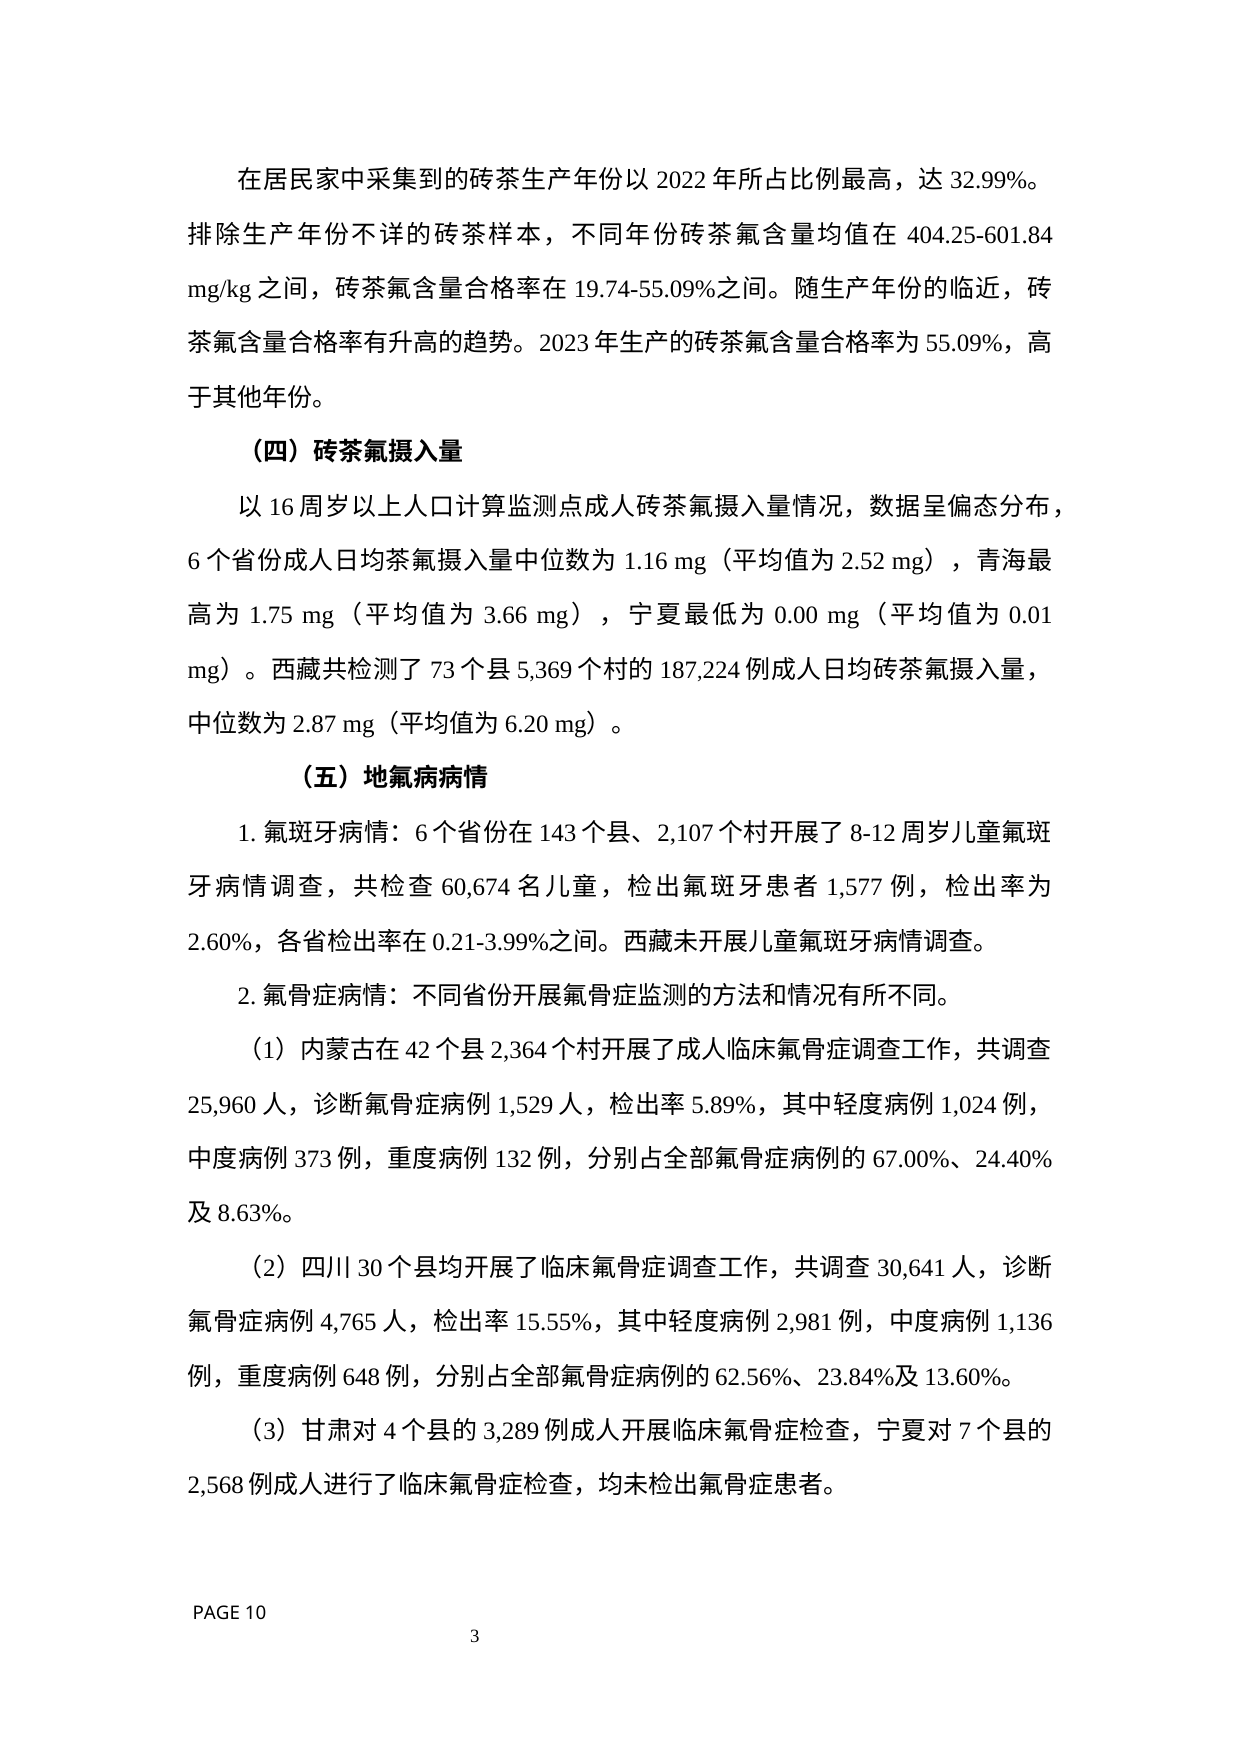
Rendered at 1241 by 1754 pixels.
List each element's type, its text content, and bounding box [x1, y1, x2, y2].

text （五）地氟病病情 [237, 758, 1053, 794]
list （四）砖茶氟摄入量 [187, 432, 1053, 468]
list 以16周岁以上人口计算监测点成人砖茶氟摄入量情况，数据呈偏态分布，6个省份成人日均茶氟摄入量中位数为1.16 mg（平均值为2.52 mg），青海最高为1.75 mg（平均值为3.66 mg），宁夏最低为0.00 mg（平均值为0.01 mg）。西藏共检测了73个县5,369个村的187,224例成人日均砖茶氟摄入量，中位数为2.87 mg（平均值为6.20 mg）。 [187, 486, 1053, 740]
list 2. 氟骨症病情：不同省份开展氟骨症监测的方法和情况有所不同。 [187, 975, 1053, 1012]
list 1. 氟斑牙病情：6个省份在143个县、2,107个村开展了8-12周岁儿童氟斑牙病情调查，共检查60,674名儿童，检出氟斑牙患者1,577例，检出率为2.60%，各省检出率在0.21-3.99%之间。西藏未开展儿童氟斑牙病情调查。 [187, 812, 1053, 957]
list （3）甘肃对4个县的3,289例成人开展临床氟骨症检查，宁夏对7个县的2,568例成人进行了临床氟骨症检查，均未检出氟骨症患者。 [187, 1410, 1053, 1501]
list 在居民家中采集到的砖茶生产年份以2022年所占比例最高，达32.99%。排除生产年份不详的砖茶样本，不同年份砖茶氟含量均值在404.25-601.84 mg/kg之间，砖茶氟含量合格率在19.74-55.09%之间。随生产年份的临近，砖茶氟含量合格率有升高的趋势。2023年生产的砖茶氟含量合格率为55.09%，高于其他年份。 [187, 160, 1053, 413]
list （1）内蒙古在42个县2,364个村开展了成人临床氟骨症调查工作，共调查25,960人，诊断氟骨症病例1,529人，检出率5.89%，其中轻度病例1,024例，中度病例373例，重度病例132例，分别占全部氟骨症病例的67.00%、24.40%及8.63%。 [187, 1030, 1053, 1229]
list （2）四川30个县均开展了临床氟骨症调查工作，共调查30,641人，诊断氟骨症病例4,765人，检出率15.55%，其中轻度病例2,981例，中度病例1,136例，重度病例648例，分别占全部氟骨症病例的62.56%、23.84%及13.60%。 [187, 1247, 1053, 1392]
